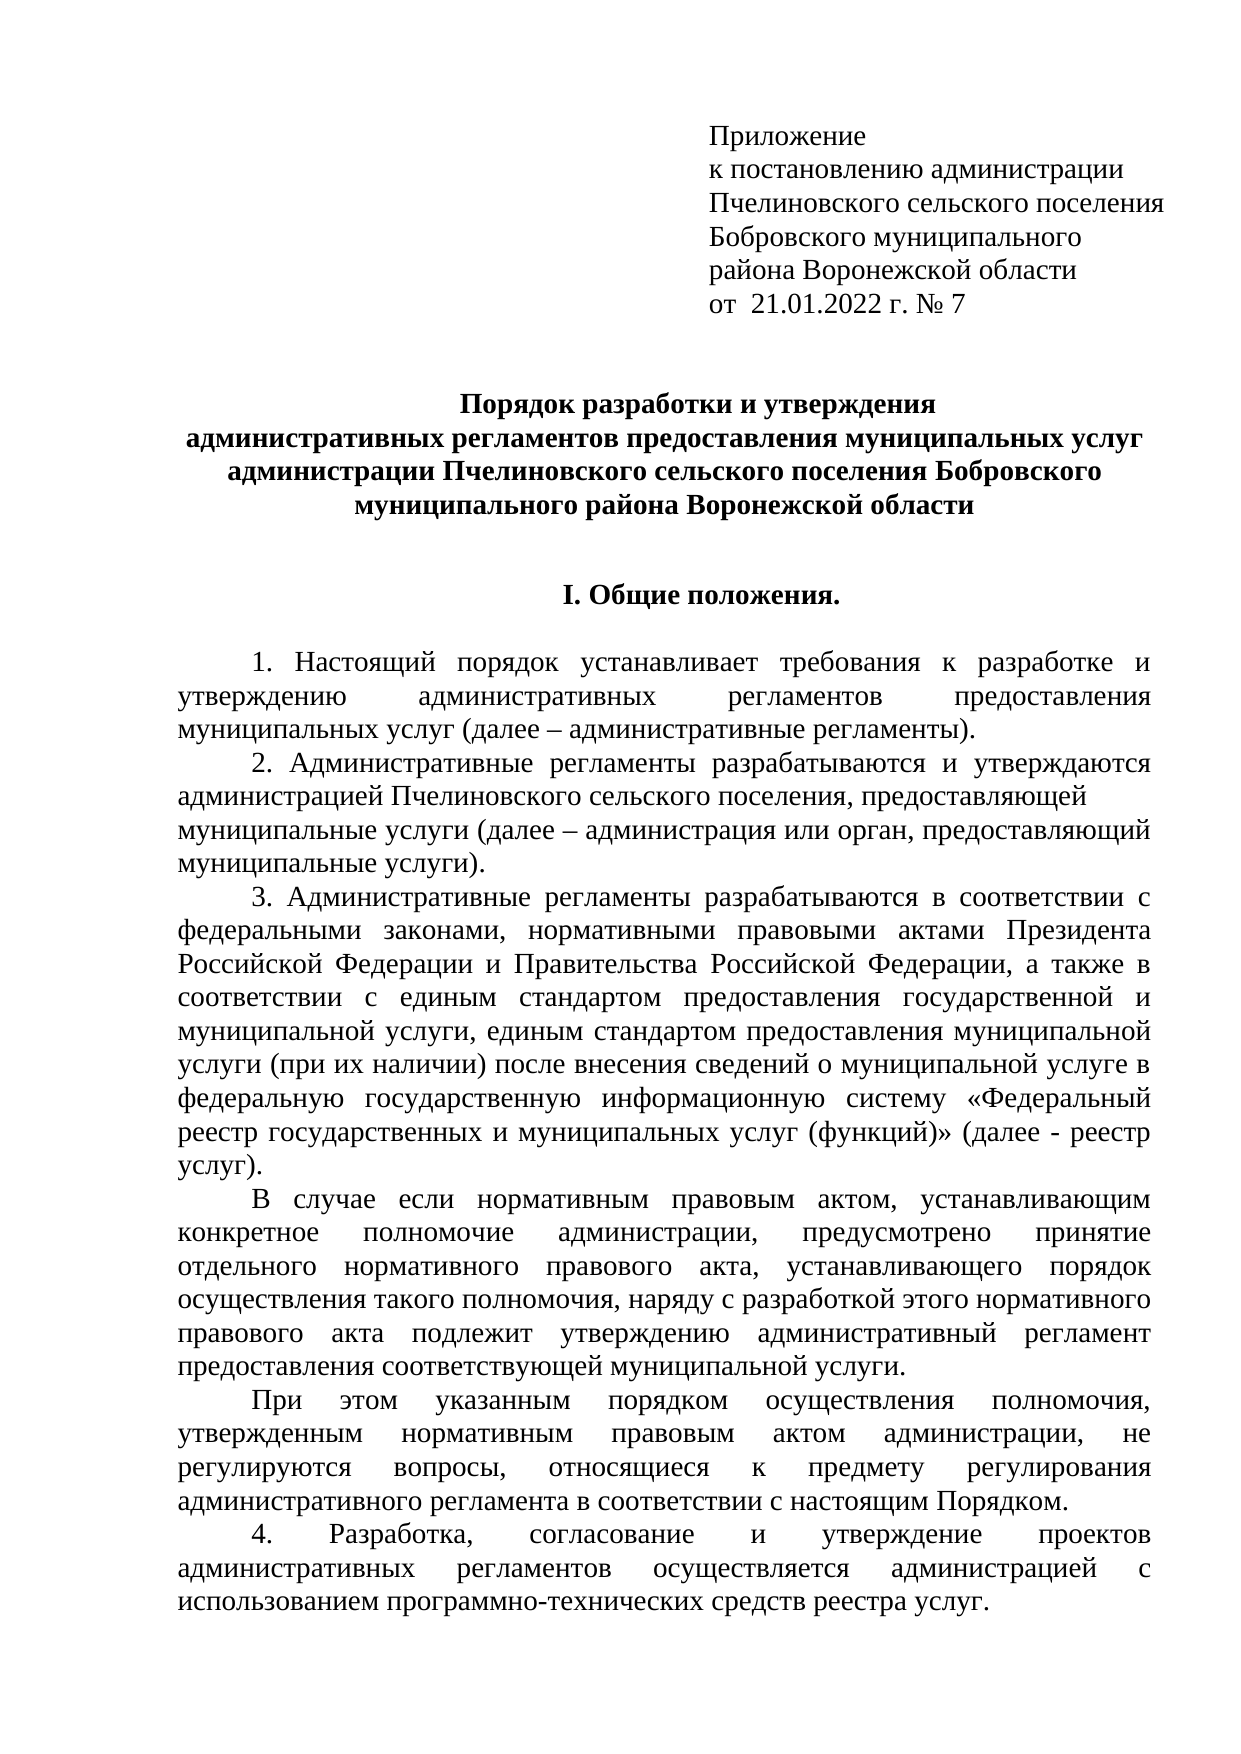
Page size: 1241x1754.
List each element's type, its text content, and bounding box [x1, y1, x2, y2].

title I. Общие положения. [177, 577, 1152, 611]
text муниципальные услуги (далее – администрация или орган, предоставляющий муниципальные услуги). [177, 812, 1152, 879]
text от 21.01.2022 г. № 7 [709, 286, 1167, 319]
text 4. Разработка, согласование и утверждение проектов административных регламентов осуществляется администрацией с использованием программно-технических средств реестра услуг. [177, 1516, 1152, 1617]
text к постановлению администрации Пчелиновского сельского поселения Бобровского муниципального района Воронежской области [709, 152, 1167, 286]
text 3. Административные регламенты разрабатываются в соответствии с федеральными законами, нормативными правовыми актами Президента Российской Федерации и Правительства Российской Федерации, а также в соответствии с единым стандартом предоставления государственной и муниципальной услуги, единым стандартом предоставления муниципальной услуги (при их наличии) после внесения сведений о муниципальной услуге в федеральную государственную информационную систему «Федеральный реестр государственных и муниципальных услуг (функций)» (далее - реестр услуг). [177, 879, 1152, 1181]
text 2. Административные регламенты разрабатываются и утверждаются администрацией Пчелиновского сельского поселения, предоставляющей [177, 745, 1152, 812]
title Порядок разработки и утверждения административных регламентов предоставления муниципальных услуг администрации Пчелиновского сельского поселения Бобровского муниципального района Воронежской области [177, 386, 1152, 521]
text 1. Настоящий порядок устанавливает требования к разработке и утверждению административных регламентов предоставления муниципальных услуг (далее – административные регламенты). [177, 644, 1152, 745]
text При этом указанным порядком осуществления полномочия, утвержденным нормативным правовым актом администрации, не регулируются вопросы, относящиеся к предмету регулирования административного регламента в соответствии с настоящим Порядком. [177, 1382, 1152, 1516]
text Приложение [709, 118, 1167, 152]
text В случае если нормативным правовым актом, устанавливающим конкретное полномочие администрации, предусмотрено принятие отдельного нормативного правового акта, устанавливающего порядок осуществления такого полномочия, наряду с разработкой этого нормативного правового акта подлежит утверждению административный регламент предоставления соответствующей муниципальной услуги. [177, 1181, 1152, 1382]
